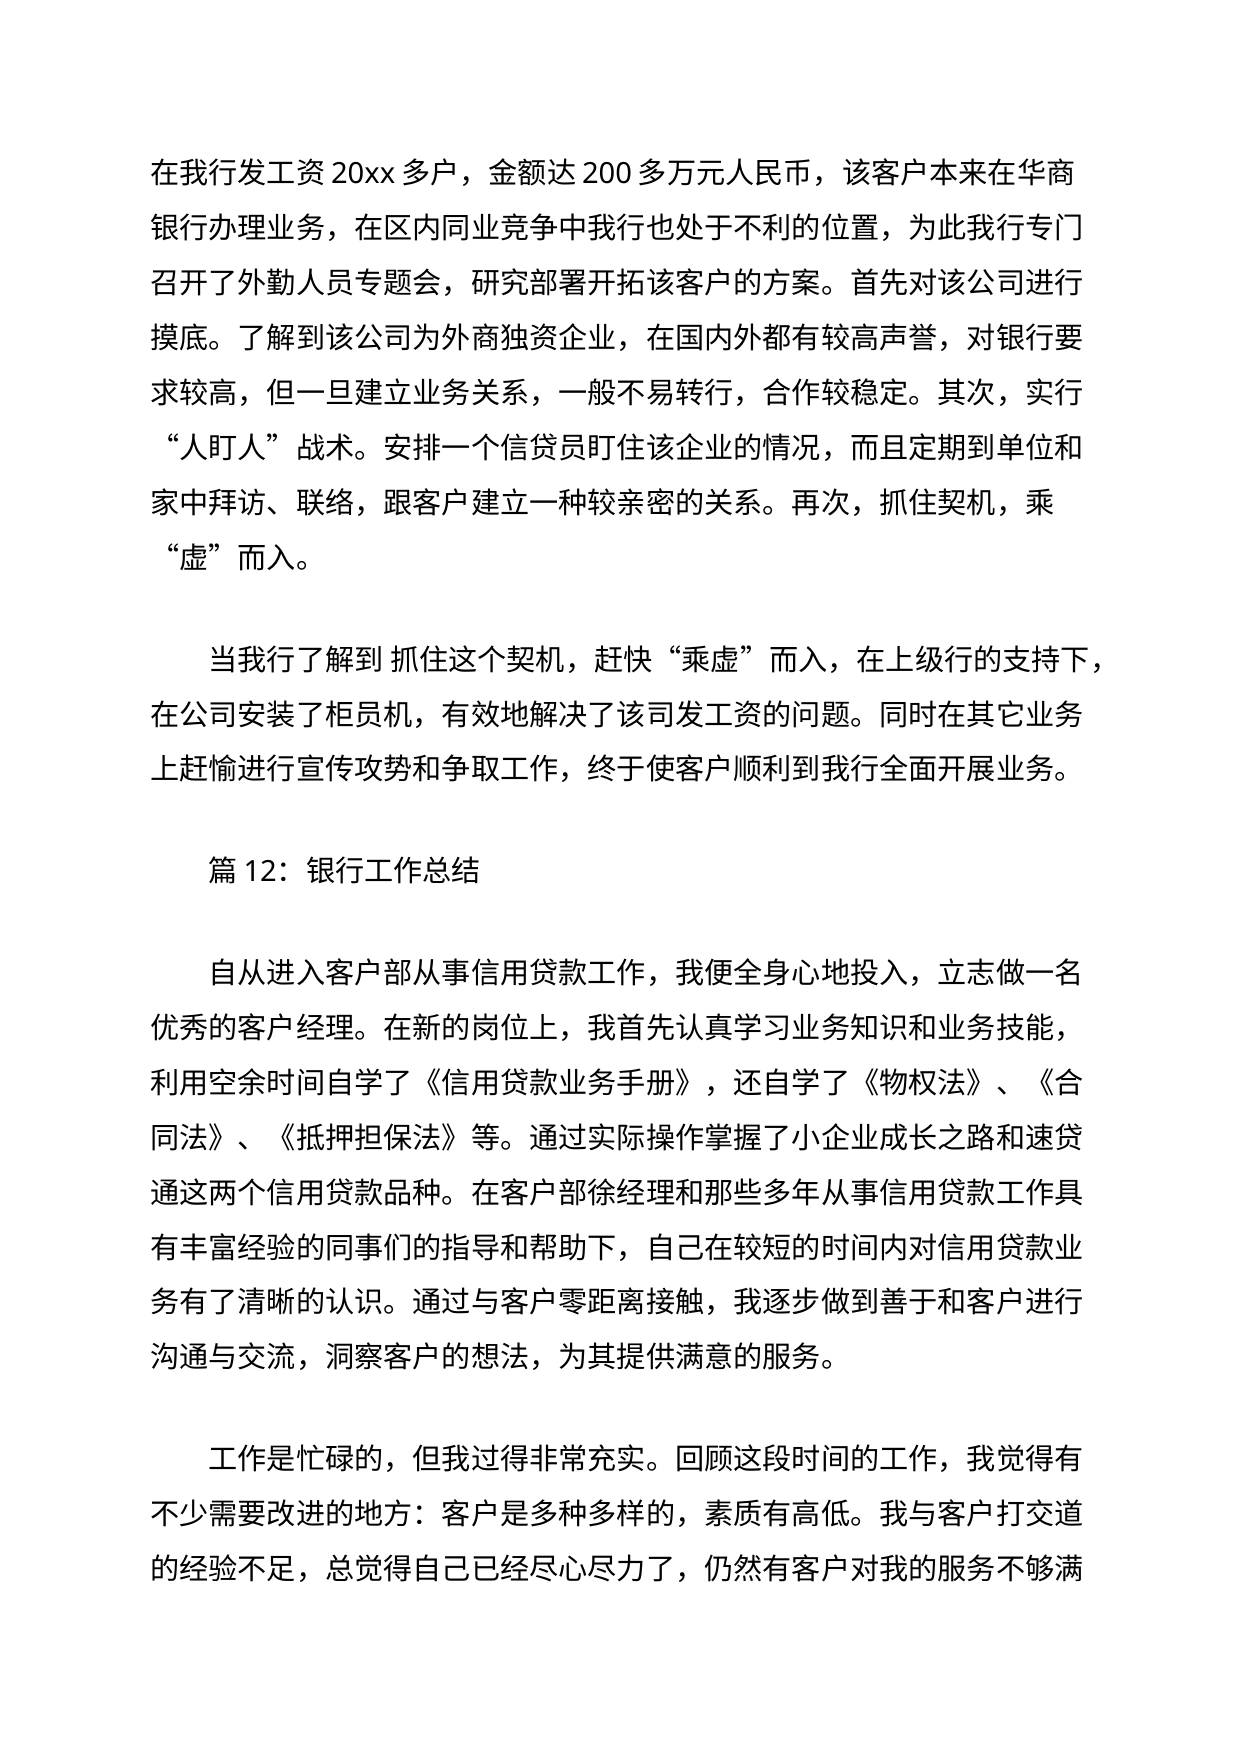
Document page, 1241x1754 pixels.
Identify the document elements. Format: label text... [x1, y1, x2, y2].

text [150, 150, 1090, 577]
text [150, 1436, 1090, 1588]
text 篇12：银行工作总结 [150, 848, 1090, 890]
text 当我行了解到 抓住这个契机，赶快“乘虚”而入，在上级行的支持下，在公司安装了柜员机，有效地解决了该司发工资的问题。同时在其它业务上赶愉进行宣传攻势和争取工作，终于使客户顺利到我行全面开展业务。 [150, 636, 1090, 788]
text 自从进入客户部从事信用贷款工作，我便全身心地投入，立志做一名优秀的客户经理。在新的岗位上，我首先认真学习业务知识和业务技能，利用空余时间自学了《信用贷款业务手册》，还自学了《物权法》、《合同法》、《抵押担保法》等。通过实际操作掌握了小企业成长之路和速贷通这两个信用贷款品种。在客户部徐经理和那些多年从事信用贷款工作具有丰富经验的同事们的指导和帮助下，自己在较短的时间内对信用贷款业务有了清晰的认识。通过与客户零距离接触，我逐步做到善于和客户进行沟通与交流，洞察客户的想法，为其提供满意的服务。 [150, 950, 1090, 1376]
